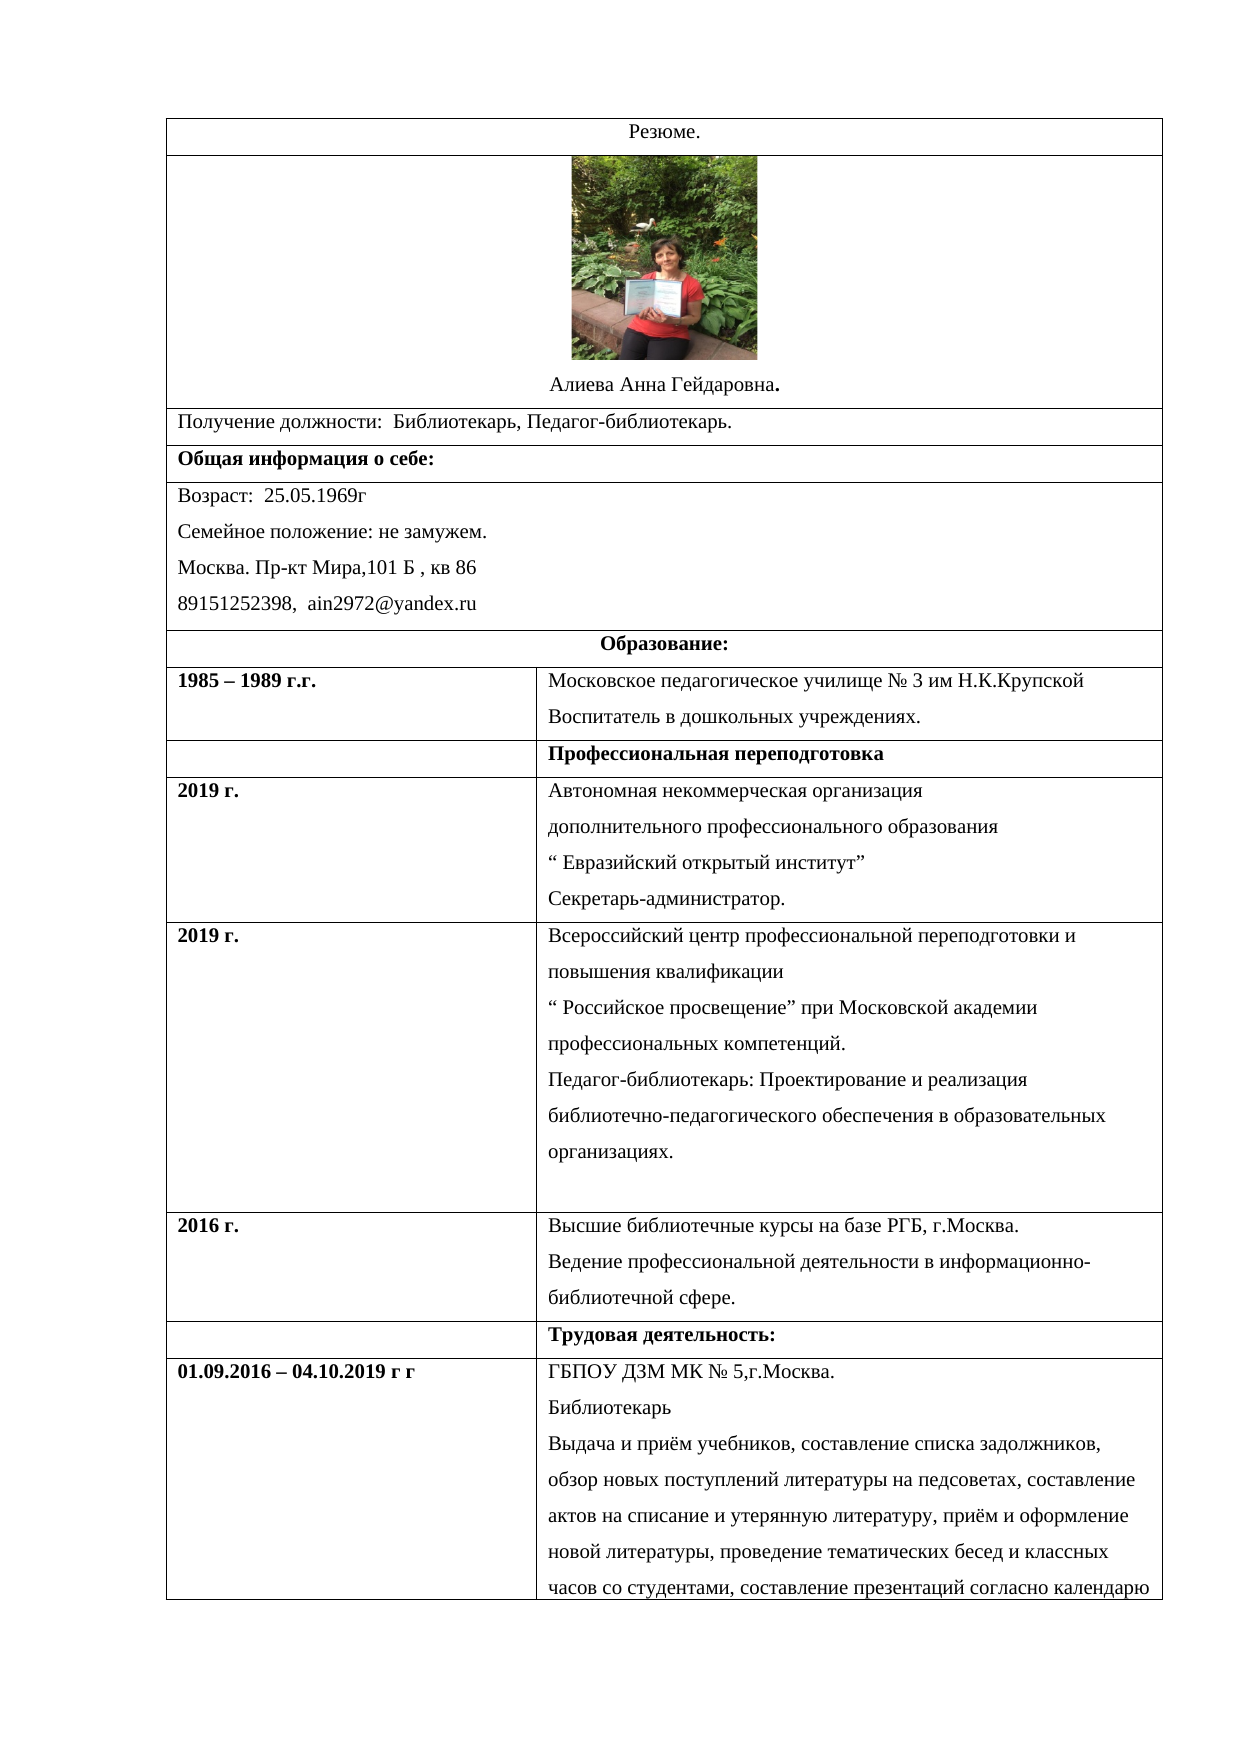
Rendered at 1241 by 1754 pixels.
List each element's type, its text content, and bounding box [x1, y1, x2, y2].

table_cell Автономная некоммерческая организация дополнительного профессионального образования “ Евразийский открытый институт” Секретарь-администратор. [537, 778, 1162, 922]
table_cell Высшие библиотечные курсы на базе РГБ, г.Москва. Ведение профессиональной деятельности в информационно-библиотечной сфере. [537, 1213, 1162, 1321]
table_cell 2019 г. [167, 923, 536, 1212]
table_cell Образование: [167, 631, 1162, 667]
table_cell 1985 – 1989 г.г. [167, 668, 536, 740]
table_cell 2016 г. [167, 1213, 536, 1321]
table_cell Московское педагогическое училище № 3 им Н.К.Крупской Воспитатель в дошкольных учреждениях. [537, 668, 1162, 740]
table_cell Профессиональная переподготовка [537, 741, 1162, 777]
table_cell [167, 1322, 536, 1358]
table_cell [167, 741, 536, 777]
table_cell 2019 г. [167, 778, 536, 922]
table_cell Возраст: 25.05.1969г Семейное положение: не замужем. Москва. Пр-кт Мира,101 Б , кв 86 89151252398, ain2972@yandex.ru [167, 483, 1162, 630]
table_cell Всероссийский центр профессиональной переподготовки и повышения квалификации “ Российское просвещение” при Московской академии профессиональных компетенций. Педагог-библиотекарь: Проектирование и реализация библиотечно-педагогического обеспечения в образовательных организациях. [537, 923, 1162, 1212]
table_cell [167, 1359, 536, 1599]
table_cell Алиева Анна Гейдаровна. [167, 156, 1162, 408]
picture [571, 156, 758, 360]
table_cell Трудовая деятельность: [537, 1322, 1162, 1358]
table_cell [537, 1359, 1162, 1599]
table_header Резюме. [167, 119, 1162, 155]
table_cell Получение должности: Библиотекарь, Педагог-библиотекарь. [167, 409, 1162, 445]
table_cell Общая информация о себе: [167, 446, 1162, 482]
